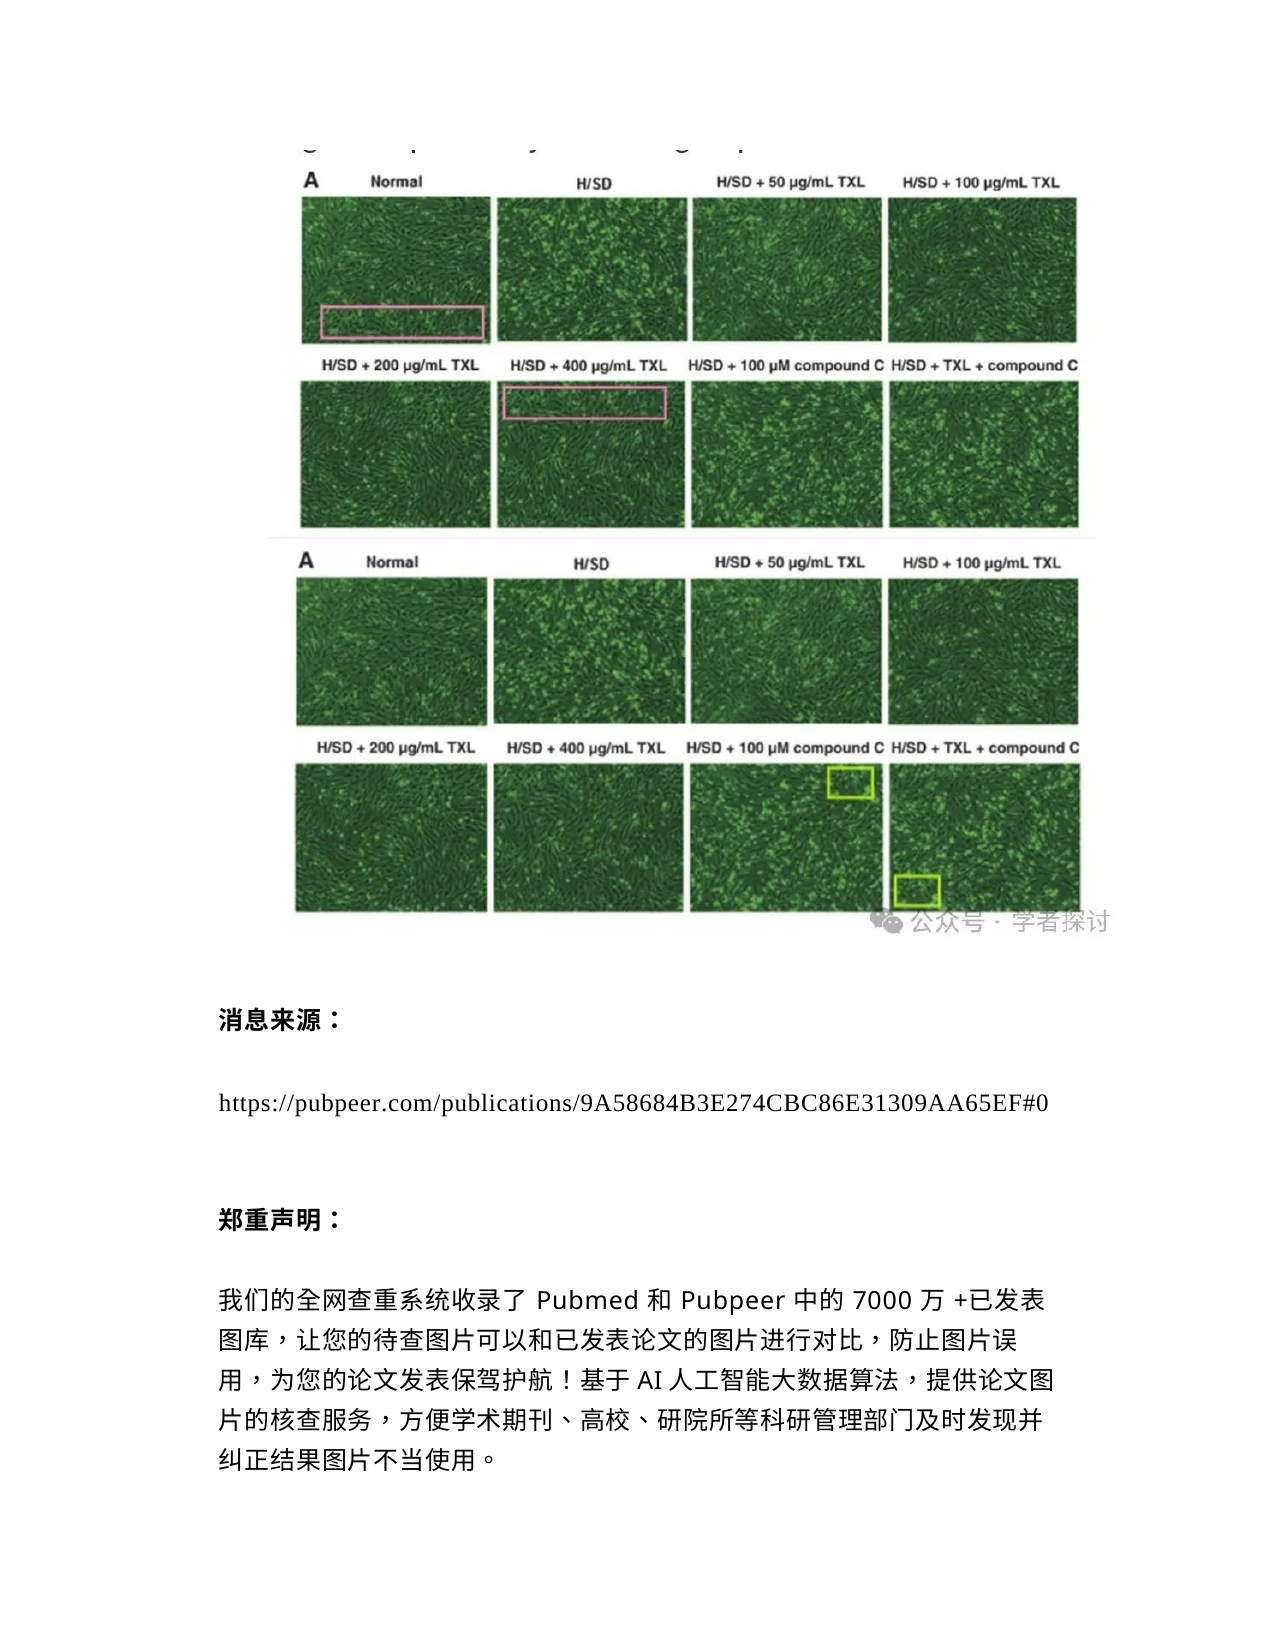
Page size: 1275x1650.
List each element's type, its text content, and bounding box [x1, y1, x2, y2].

text https://pubpeer.com/publications/9A58684B3E274CBC86E31309AA65EF#0 [219, 1077, 1056, 1117]
picture [237, 150, 1138, 957]
text 我们的全网查重系统收录了 Pubmed 和 Pubpeer 中的 7000 万 +已发表图库，让您的待查图片可以和已发表论文的图片进行对比，防止图片误用，为您的论文发表保驾护航！基于AI人工智能大数据算法，提供论文图片的核查服务，方便学术期刊、高校、研院所等科研管理部门及时发现并纠正结果图片不当使用。 [219, 1277, 1056, 1477]
text 郑重声明： [219, 1197, 1056, 1237]
text 消息来源： [219, 997, 1056, 1037]
